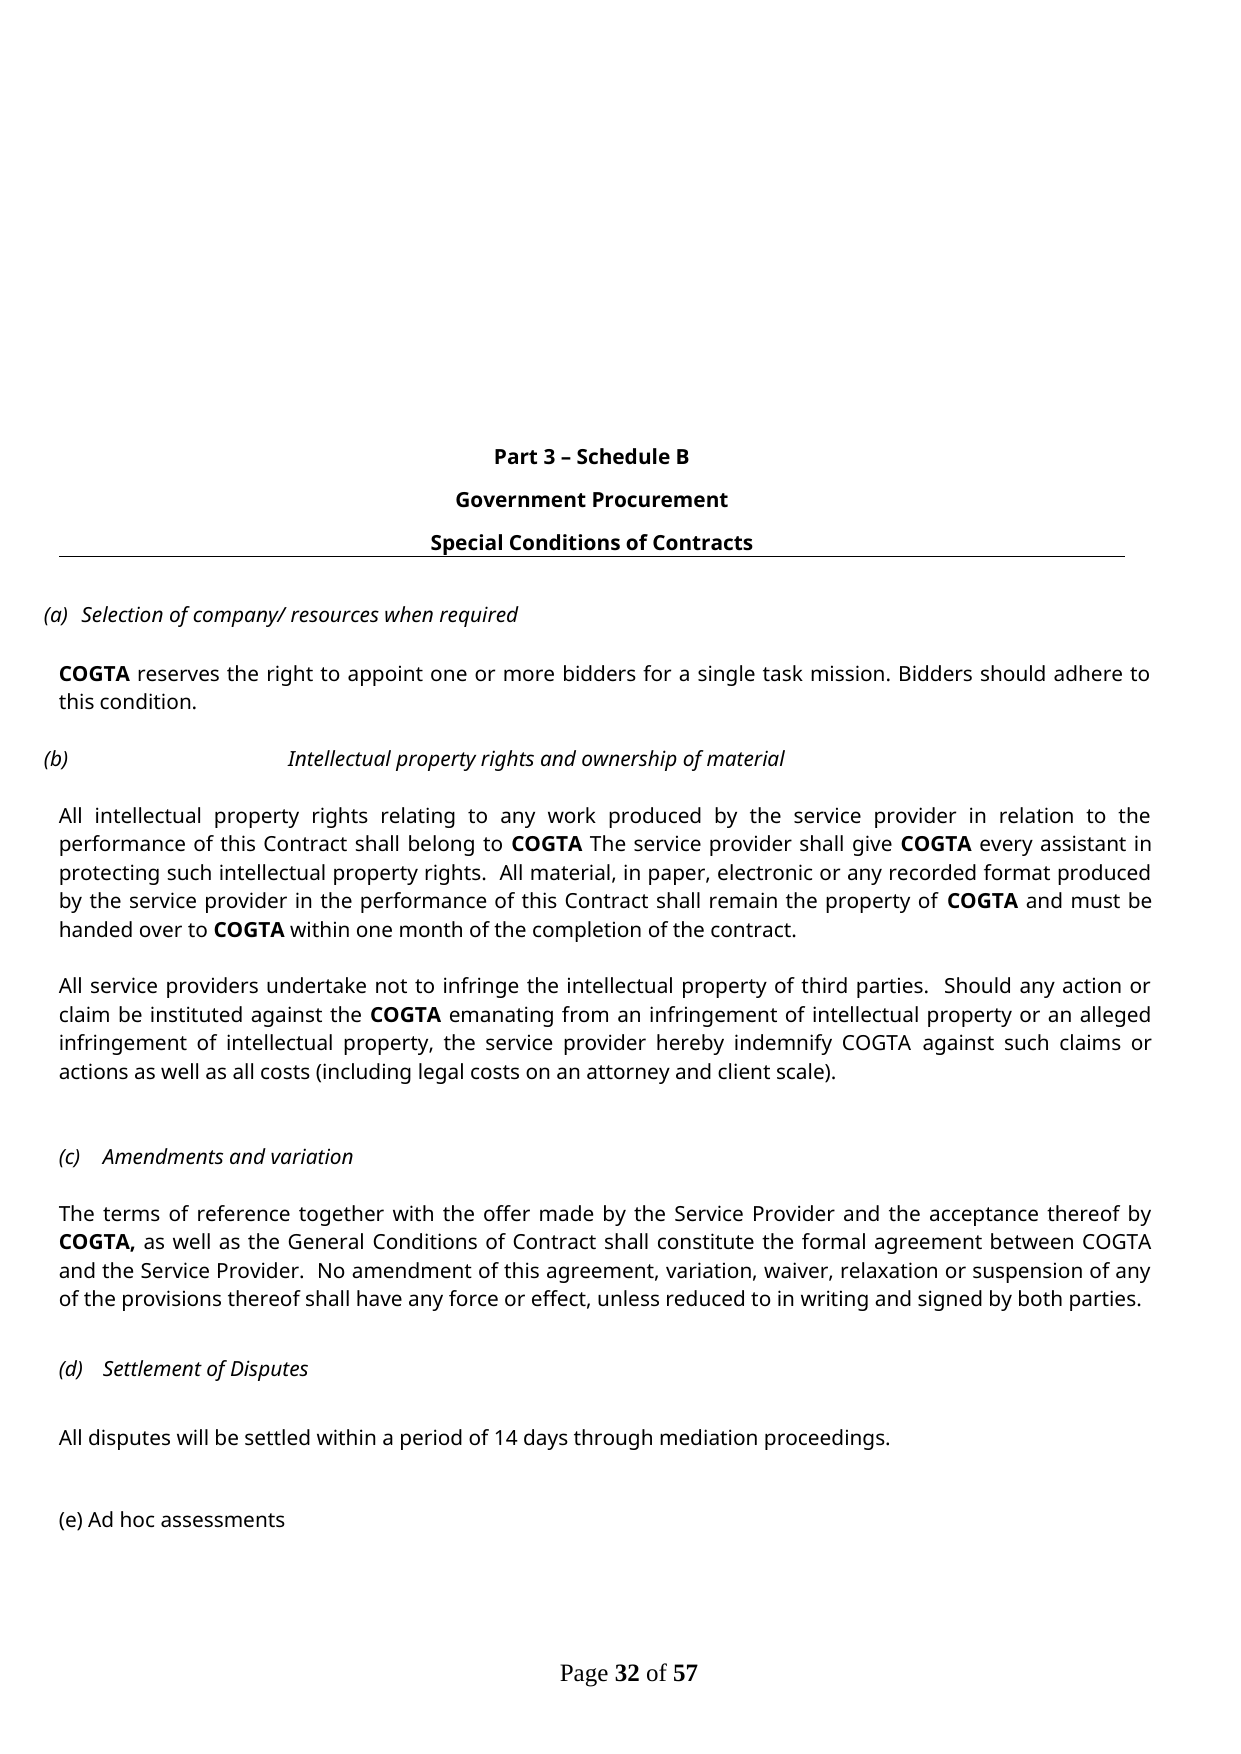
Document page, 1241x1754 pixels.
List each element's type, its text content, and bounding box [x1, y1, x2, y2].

text The terms of reference together with the offer made by the Service Provider and the acceptance thereof by COGTA, as well as the General Conditions of Contract shall constitute the formal agreement between COGTA and the Service Provider. No amendment of this agreement, variation, waiver, relaxation or suspension of any of the provisions thereof shall have any force or effect, unless reduced to in writing and signed by both parties. [58, 1199, 1152, 1313]
text All service providers undertake not to infringe the intellectual property of third parties. Should any action or claim be instituted against the COGTA emanating from an infringement of intellectual property or an alleged infringement of intellectual property, the service provider hereby indemnify COGTA against such claims or actions as well as all costs (including legal costs on an attorney and client scale). [58, 972, 1152, 1085]
list Amendments and variation [58, 1142, 1152, 1171]
text Special Conditions of Contracts [58, 528, 1125, 557]
text All disputes will be settled within a period of 14 days through mediation proceedings. [58, 1423, 1152, 1452]
text Part 3 – Schedule B [58, 442, 1125, 471]
text COGTA reserves the right to appoint one or more bidders for a single task mission. Bidders should adhere to this condition. [58, 659, 1152, 716]
text All intellectual property rights relating to any work produced by the service provider in relation to the performance of this Contract shall belong to COGTA The service provider shall give COGTA every assistant in protecting such intellectual property rights. All material, in paper, electronic or any recorded format produced by the service provider in the performance of this Contract shall remain the property of COGTA and must be handed over to COGTA within one month of the completion of the contract. [58, 801, 1152, 943]
text (e) Ad hoc assessments [58, 1505, 1125, 1533]
list Intellectual property rights and ownership of material [44, 744, 1152, 772]
list Settlement of Disputes [58, 1354, 1152, 1382]
list Selection of company/ resources when required [44, 600, 1152, 628]
text Government Procurement [58, 485, 1125, 513]
